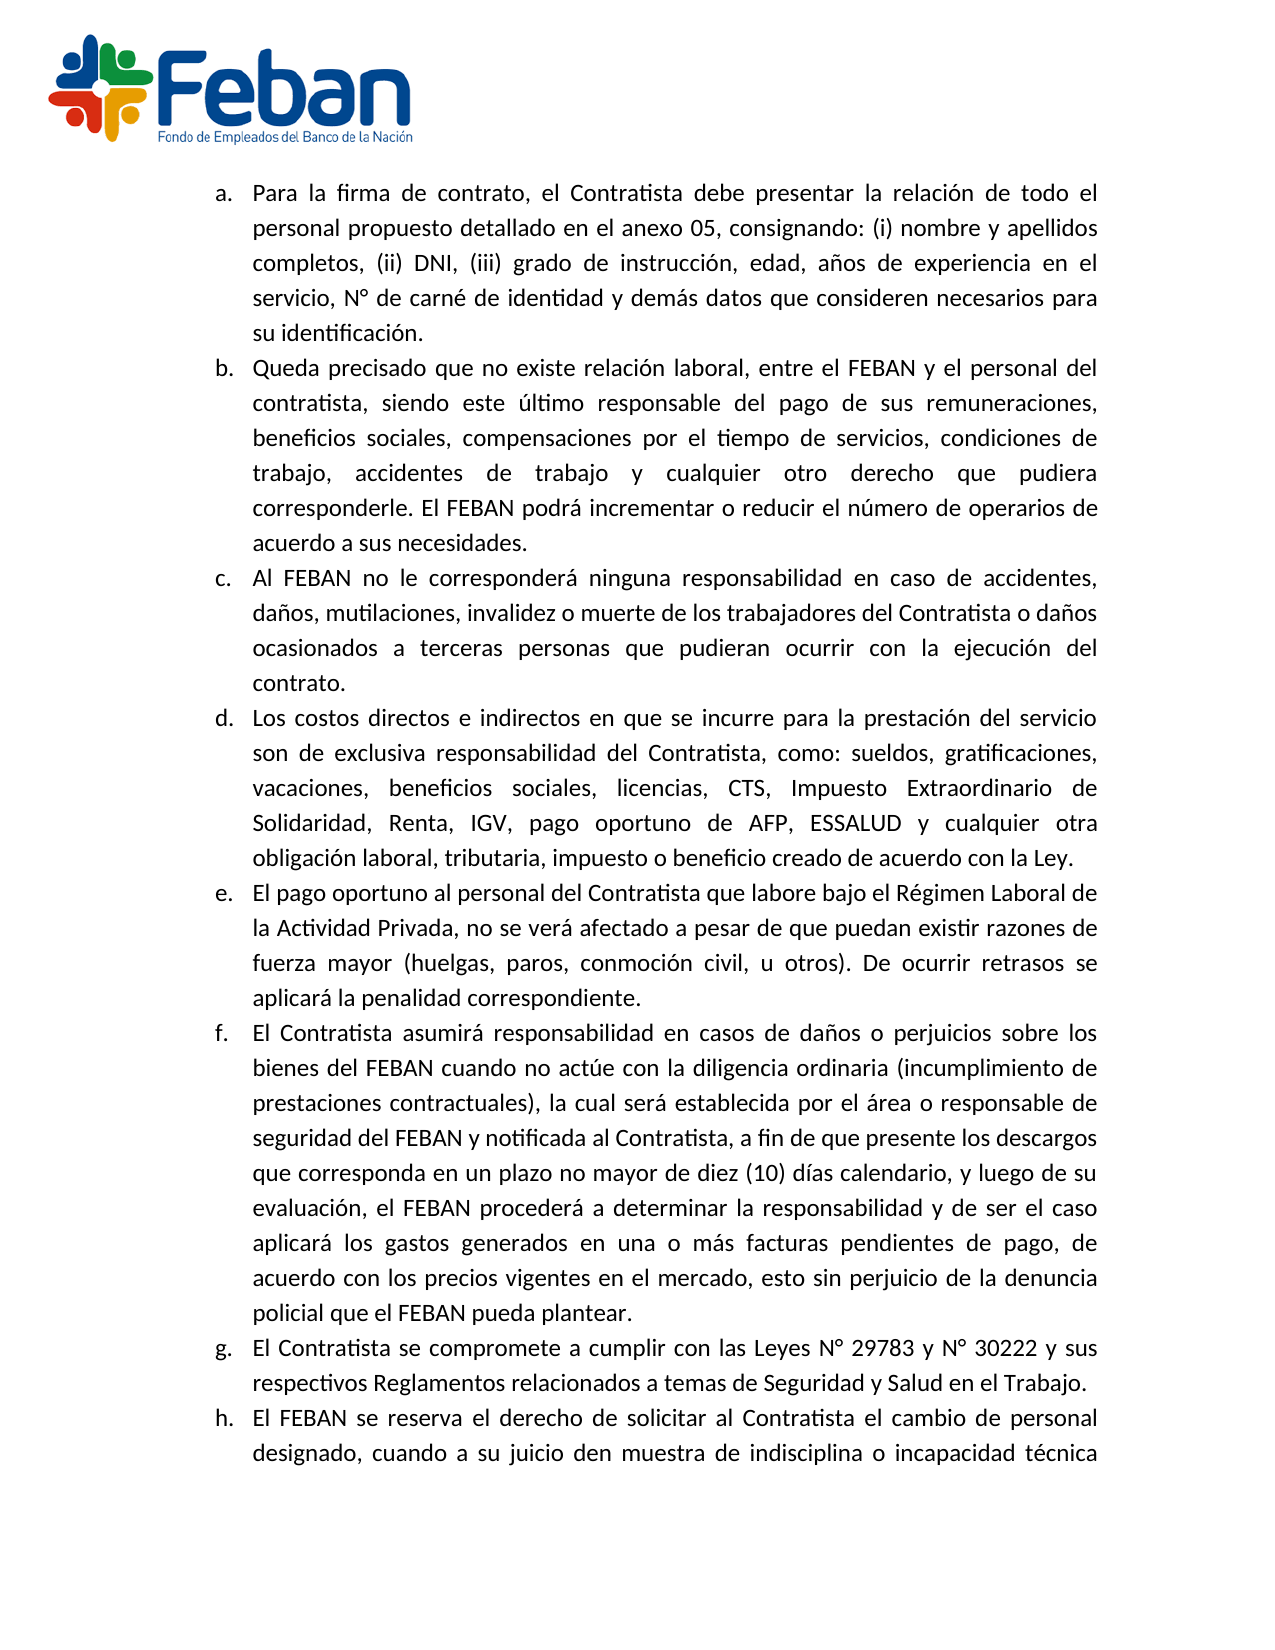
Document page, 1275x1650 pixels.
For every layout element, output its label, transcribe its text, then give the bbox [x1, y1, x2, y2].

list Queda precisado que no existe relación laboral, entre el FEBAN y el personal del contratista, siendo este último responsable del pago de sus remuneraciones, beneficios sociales, compensaciones por el tiempo de servicios, condiciones de trabajo, accidentes de trabajo y cualquier otro derecho que pudiera corresponderle. El FEBAN podrá incrementar o reducir el número de operarios de acuerdo a sus necesidades. [215, 352, 1098, 558]
list El pago oportuno al personal del Contratista que labore bajo el Régimen Laboral de la Actividad Privada, no se verá afectado a pesar de que puedan existir razones de fuerza mayor (huelgas, paros, conmoción civil, u otros). De ocurrir retrasos se aplicará la penalidad correspondiente. [215, 877, 1098, 1013]
list Los costos directos e indirectos en que se incurre para la prestación del servicio son de exclusiva responsabilidad del Contratista, como: sueldos, gratificaciones, vacaciones, beneficios sociales, licencias, CTS, Impuesto Extraordinario de Solidaridad, Renta, IGV, pago oportuno de AFP, ESSALUD y cualquier otra obligación laboral, tributaria, impuesto o beneficio creado de acuerdo con la Ley. [215, 702, 1098, 873]
list El Contratista se compromete a cumplir con las Leyes N° 29783 y N° 30222 y sus respectivos Reglamentos relacionados a temas de Seguridad y Salud en el Trabajo. [215, 1332, 1098, 1398]
list Para la firma de contrato, el Contratista debe presentar la relación de todo el personal propuesto detallado en el anexo 05, consignando: (i) nombre y apellidos completos, (ii) DNI, (iii) grado de instrucción, edad, años de experiencia en el servicio, N° de carné de identidad y demás datos que consideren necesarios para su identificación. [215, 177, 1098, 348]
list El Contratista asumirá responsabilidad en casos de daños o perjuicios sobre los bienes del FEBAN cuando no actúe con la diligencia ordinaria (incumplimiento de prestaciones contractuales), la cual será establecida por el área o responsable de seguridad del FEBAN y notificada al Contratista, a fin de que presente los descargos que corresponda en un plazo no mayor de diez (10) días calendario, y luego de su evaluación, el FEBAN procederá a determinar la responsabilidad y de ser el caso aplicará los gastos generados en una o más facturas pendientes de pago, de acuerdo con los precios vigentes en el mercado, esto sin perjuicio de la denuncia policial que el FEBAN pueda plantear. [215, 1017, 1098, 1328]
picture [46, 31, 440, 146]
list Al FEBAN no le corresponderá ninguna responsabilidad en caso de accidentes, daños, mutilaciones, invalidez o muerte de los trabajadores del Contratista o daños ocasionados a terceras personas que pudieran ocurrir con la ejecución del contrato. [215, 562, 1098, 698]
